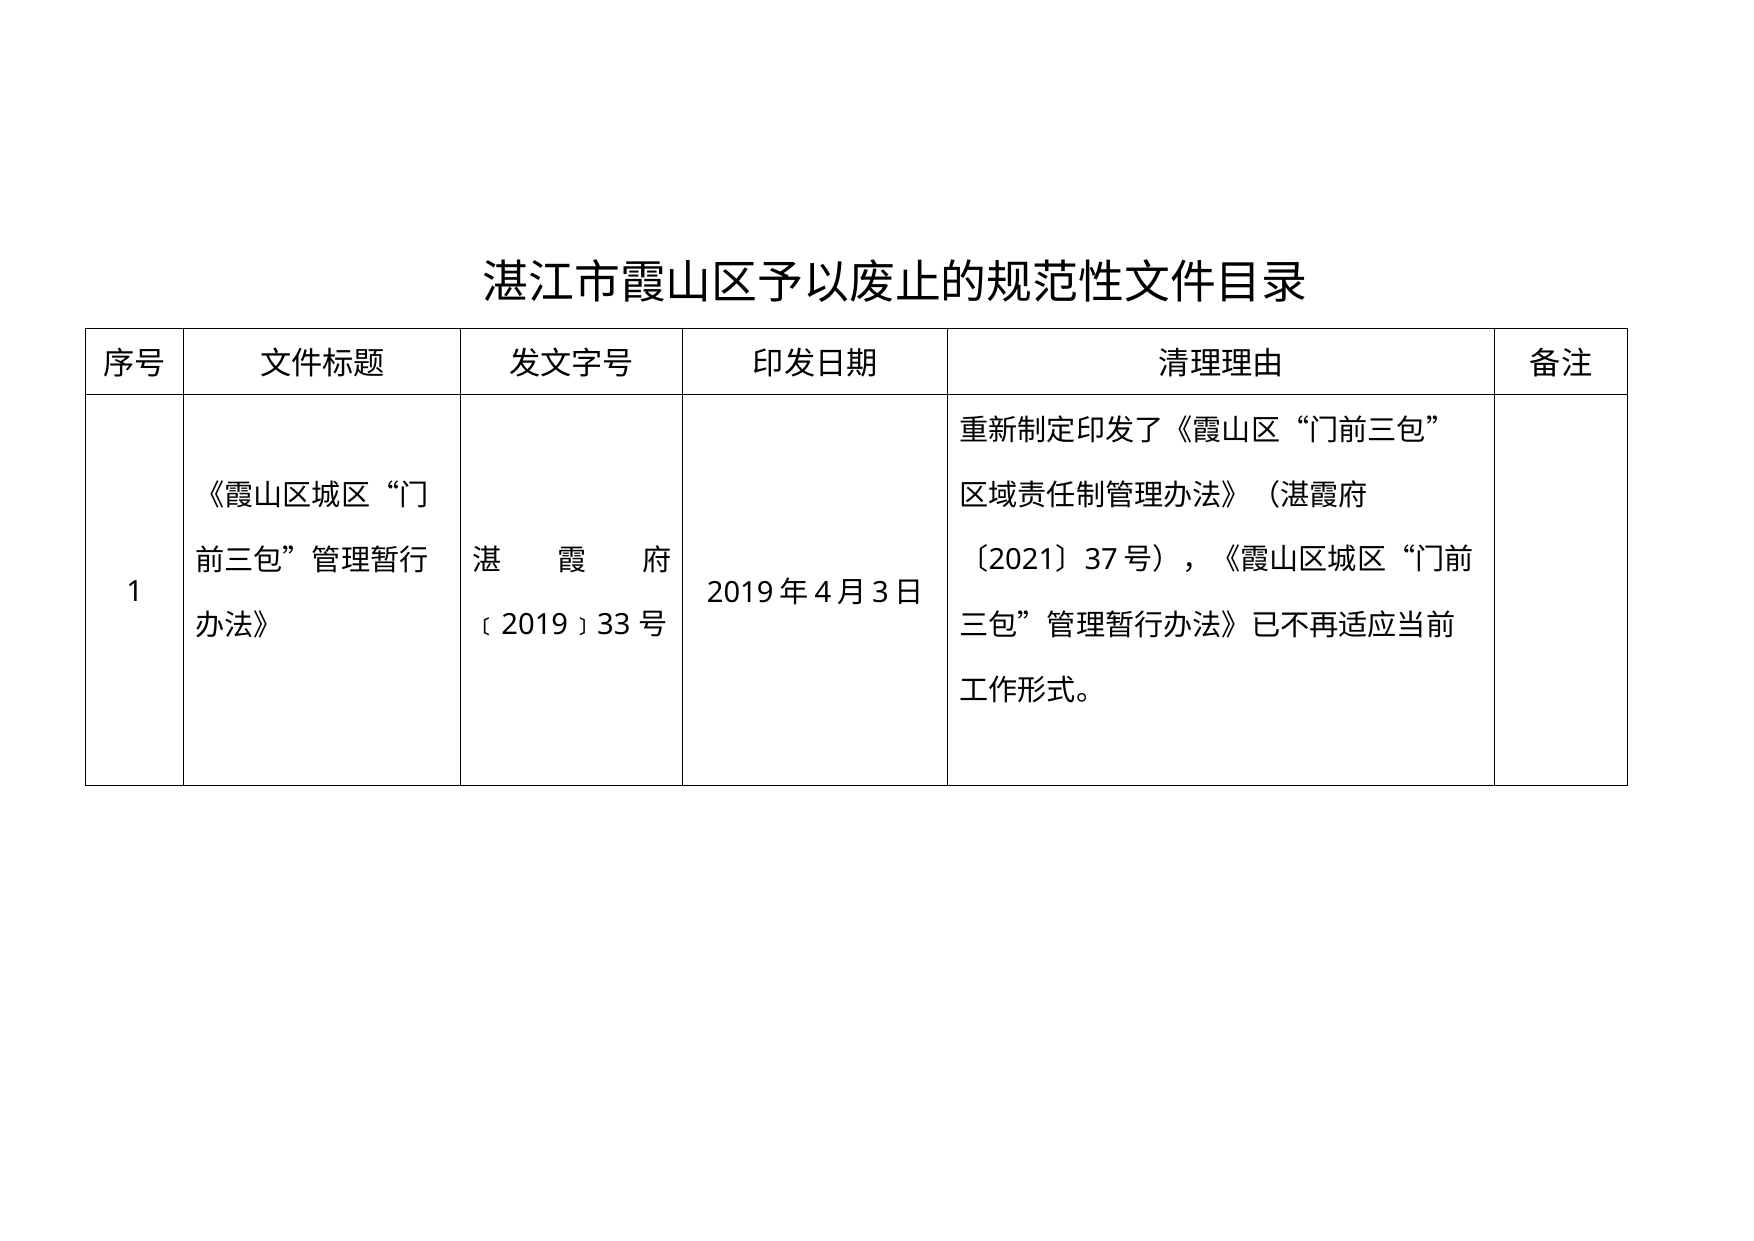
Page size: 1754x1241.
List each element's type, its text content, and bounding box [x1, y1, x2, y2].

table_header 文件标题 [184, 329, 460, 394]
table_cell 重新制定印发了《霞山区“门前三包”区域责任制管理办法》（湛霞府〔2021〕37号），《霞山区城区“门前三包”管理暂行办法》已不再适应当前工作形式。 [948, 395, 1494, 785]
table_header 序号 [86, 329, 183, 394]
table_cell 湛霞府﹝2019﹞33 号 [461, 395, 682, 785]
table_cell [1495, 395, 1627, 785]
table_header 清理理由 [948, 329, 1494, 394]
table_header 发文字号 [461, 329, 682, 394]
table_header 备注 [1495, 329, 1627, 394]
text 湛江市霞山区予以废止的规范性文件目录 [165, 230, 1624, 328]
table_cell 2019年4月3日 [683, 395, 947, 785]
table_cell 1 [86, 395, 183, 785]
table_cell 《霞山区城区“门前三包”管理暂行办法》 [184, 395, 460, 785]
table_header 印发日期 [683, 329, 947, 394]
